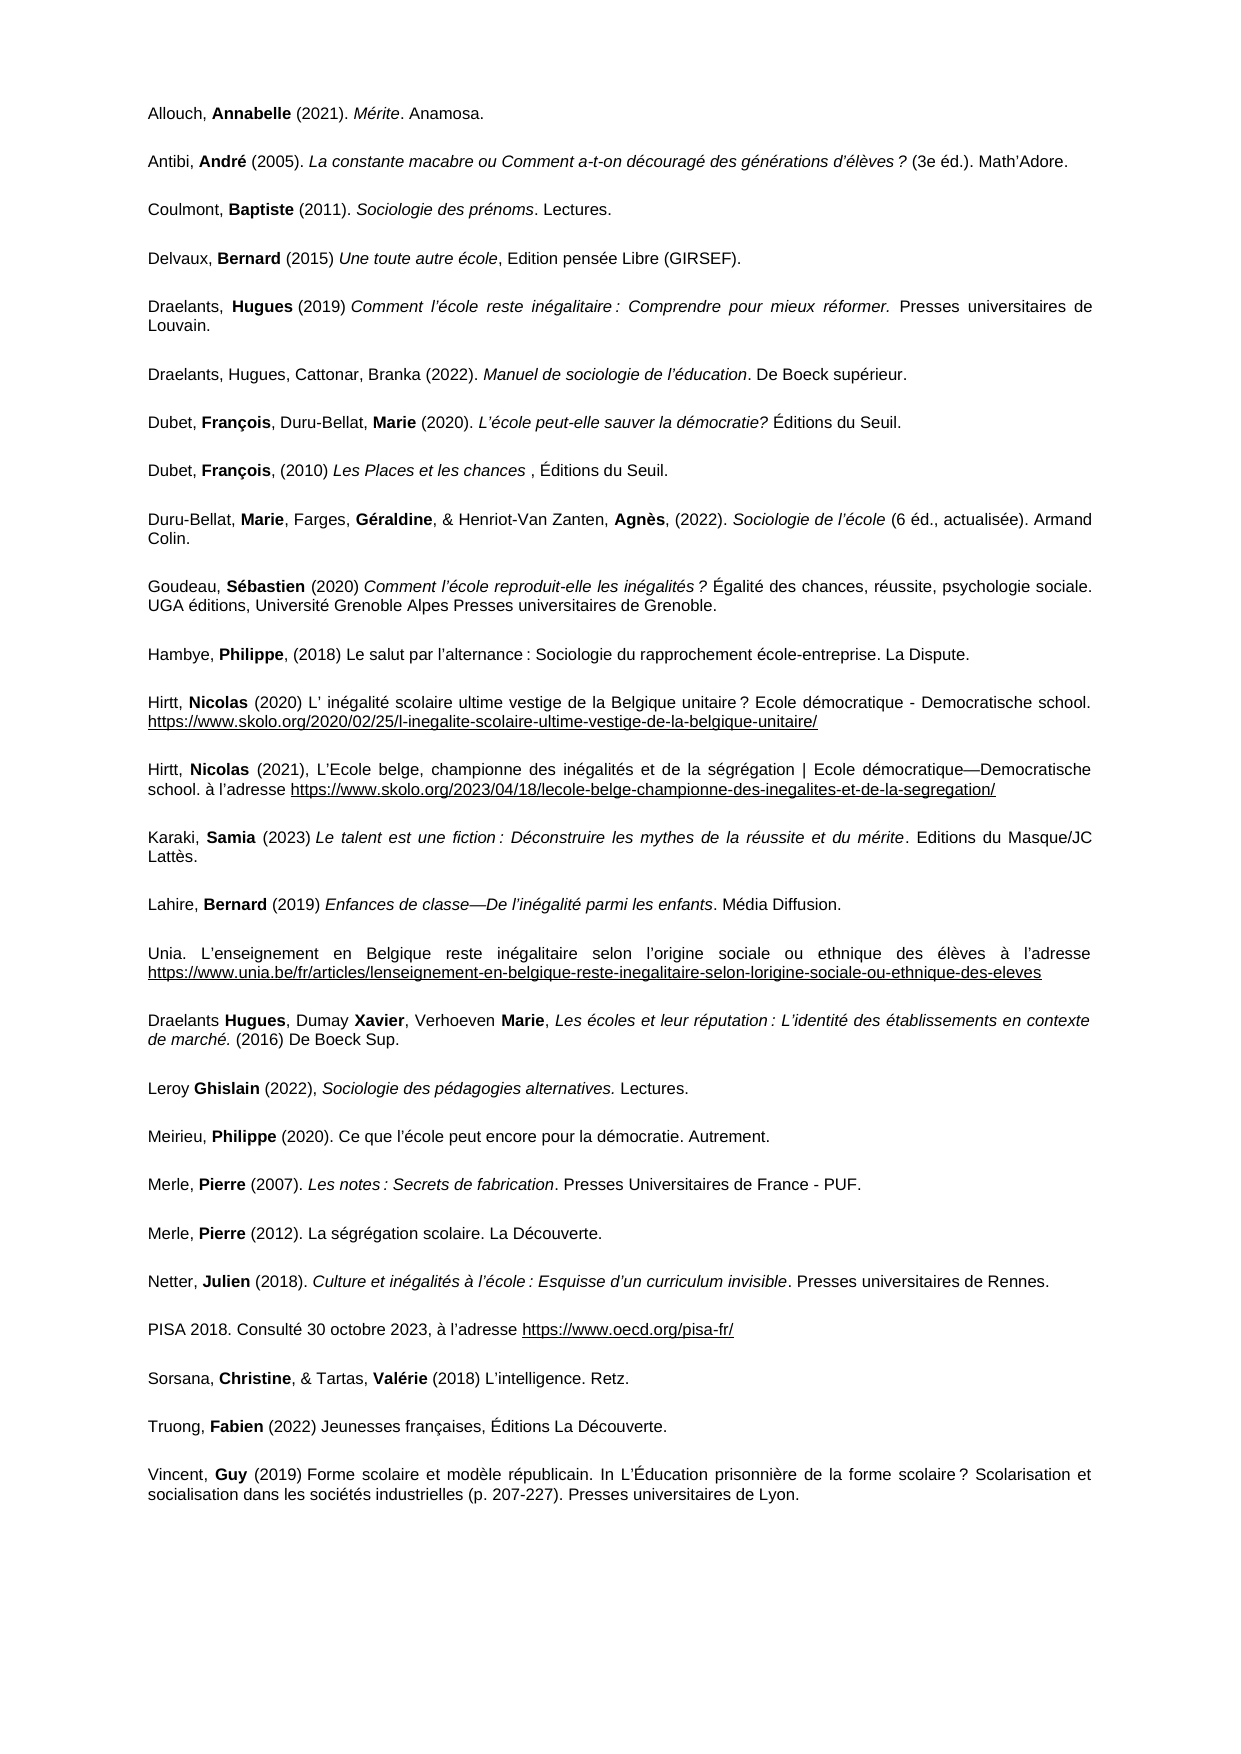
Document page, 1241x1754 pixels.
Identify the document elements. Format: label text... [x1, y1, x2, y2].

text Unia. L’enseignement en Belgique reste inégalitaire selon l’origine sociale ou ethnique des élèves à l’adresse https://www.unia.be/fr/articles/lenseignement-en-belgique-reste-inegalitaire-selon-lorigine-sociale-ou-ethnique-des-eleves [148, 943, 1093, 982]
text Sorsana, Christine, & Tartas, Valérie (2018) L’intelligence. Retz. [148, 1368, 1093, 1388]
text Meirieu, Philippe (2020). Ce que l’école peut encore pour la démocratie. Autrement. [148, 1127, 1093, 1146]
text Coulmont, Baptiste (2011). Sociologie des prénoms. Lectures. [148, 200, 1093, 219]
text Leroy Ghislain (2022), Sociologie des pédagogies alternatives. Lectures. [148, 1078, 1093, 1098]
text Karaki, Samia (2023) Le talent est une fiction : Déconstruire les mythes de la réussite et du mérite. Editions du Masque/JC Lattès. [148, 828, 1093, 866]
text Hambye, Philippe, (2018) Le salut par l’alternance : Sociologie du rapprochement école-entreprise. La Dispute. [148, 644, 1093, 663]
text Hirtt, Nicolas (2020) L’ inégalité scolaire ultime vestige de la Belgique unitaire ? Ecole démocratique - Democratische school. https://www.skolo.org/2020/02/25/l-inegalite-scolaire-ultime-vestige-de-la-belgique-unitaire/ [148, 693, 1093, 731]
text Delvaux, Bernard (2015) Une toute autre école, Edition pensée Libre (GIRSEF). [148, 248, 1093, 268]
text Hirtt, Nicolas (2021), L’Ecole belge, championne des inégalités et de la ségrégation | Ecole démocratique—Democratische school. à l’adresse https://www.skolo.org/2023/04/18/lecole-belge-championne-des-inegalites-et-de-la-segregation/ [148, 760, 1093, 798]
text Dubet, François, (2010) Les Places et les chances , Éditions du Seuil. [148, 461, 1093, 480]
text Goudeau, Sébastien (2020) Comment l’école reproduit-elle les inégalités ? Égalité des chances, réussite, psychologie sociale. UGA éditions, Université Grenoble Alpes Presses universitaires de Grenoble. [148, 577, 1093, 615]
text Dubet, François, Duru-Bellat, Marie (2020). L’école peut-elle sauver la démocratie? Éditions du Seuil. [148, 413, 1093, 432]
text Merle, Pierre (2007). Les notes : Secrets de fabrication. Presses Universitaires de France - PUF. [148, 1175, 1093, 1194]
text Duru-Bellat, Marie, Farges, Géraldine, & Henriot-Van Zanten, Agnès, (2022). Sociologie de l’école (6 éd., actualisée). Armand Colin. [148, 509, 1093, 548]
text Lahire, Bernard (2019) Enfances de classe—De l’inégalité parmi les enfants. Média Diffusion. [148, 895, 1093, 914]
text Draelants Hugues, Dumay Xavier, Verhoeven Marie, Les écoles et leur réputation : L’identité des établissements en contexte de marché. (2016) De Boeck Sup. [148, 1011, 1093, 1049]
text Antibi, André (2005). La constante macabre ou Comment a-t-on découragé des générations d’élèves ? (3e éd.). Math’Adore. [148, 152, 1093, 171]
text Vincent, Guy (2019) Forme scolaire et modèle républicain. In L’Éducation prisonnière de la forme scolaire ? Scolarisation et socialisation dans les sociétés industrielles (p. 207-227). Presses universitaires de Lyon. [148, 1465, 1093, 1503]
text PISA 2018. Consulté 30 octobre 2023, à l’adresse https://www.oecd.org/pisa-fr/ [148, 1320, 1093, 1339]
text Allouch, Annabelle (2021). Mérite. Anamosa. [148, 103, 1093, 123]
text Draelants, Hugues (2019) Comment l’école reste inégalitaire : Comprendre pour mieux réformer. Presses universitaires de Louvain. [148, 297, 1093, 335]
text Netter, Julien (2018). Culture et inégalités à l’école : Esquisse d’un curriculum invisible. Presses universitaires de Rennes. [148, 1272, 1093, 1291]
text Truong, Fabien (2022) Jeunesses françaises, Éditions La Découverte. [148, 1417, 1093, 1436]
text Draelants, Hugues, Cattonar, Branka (2022). Manuel de sociologie de l’éducation. De Boeck supérieur. [148, 364, 1093, 383]
text Merle, Pierre (2012). La ségrégation scolaire. La Découverte. [148, 1223, 1093, 1243]
